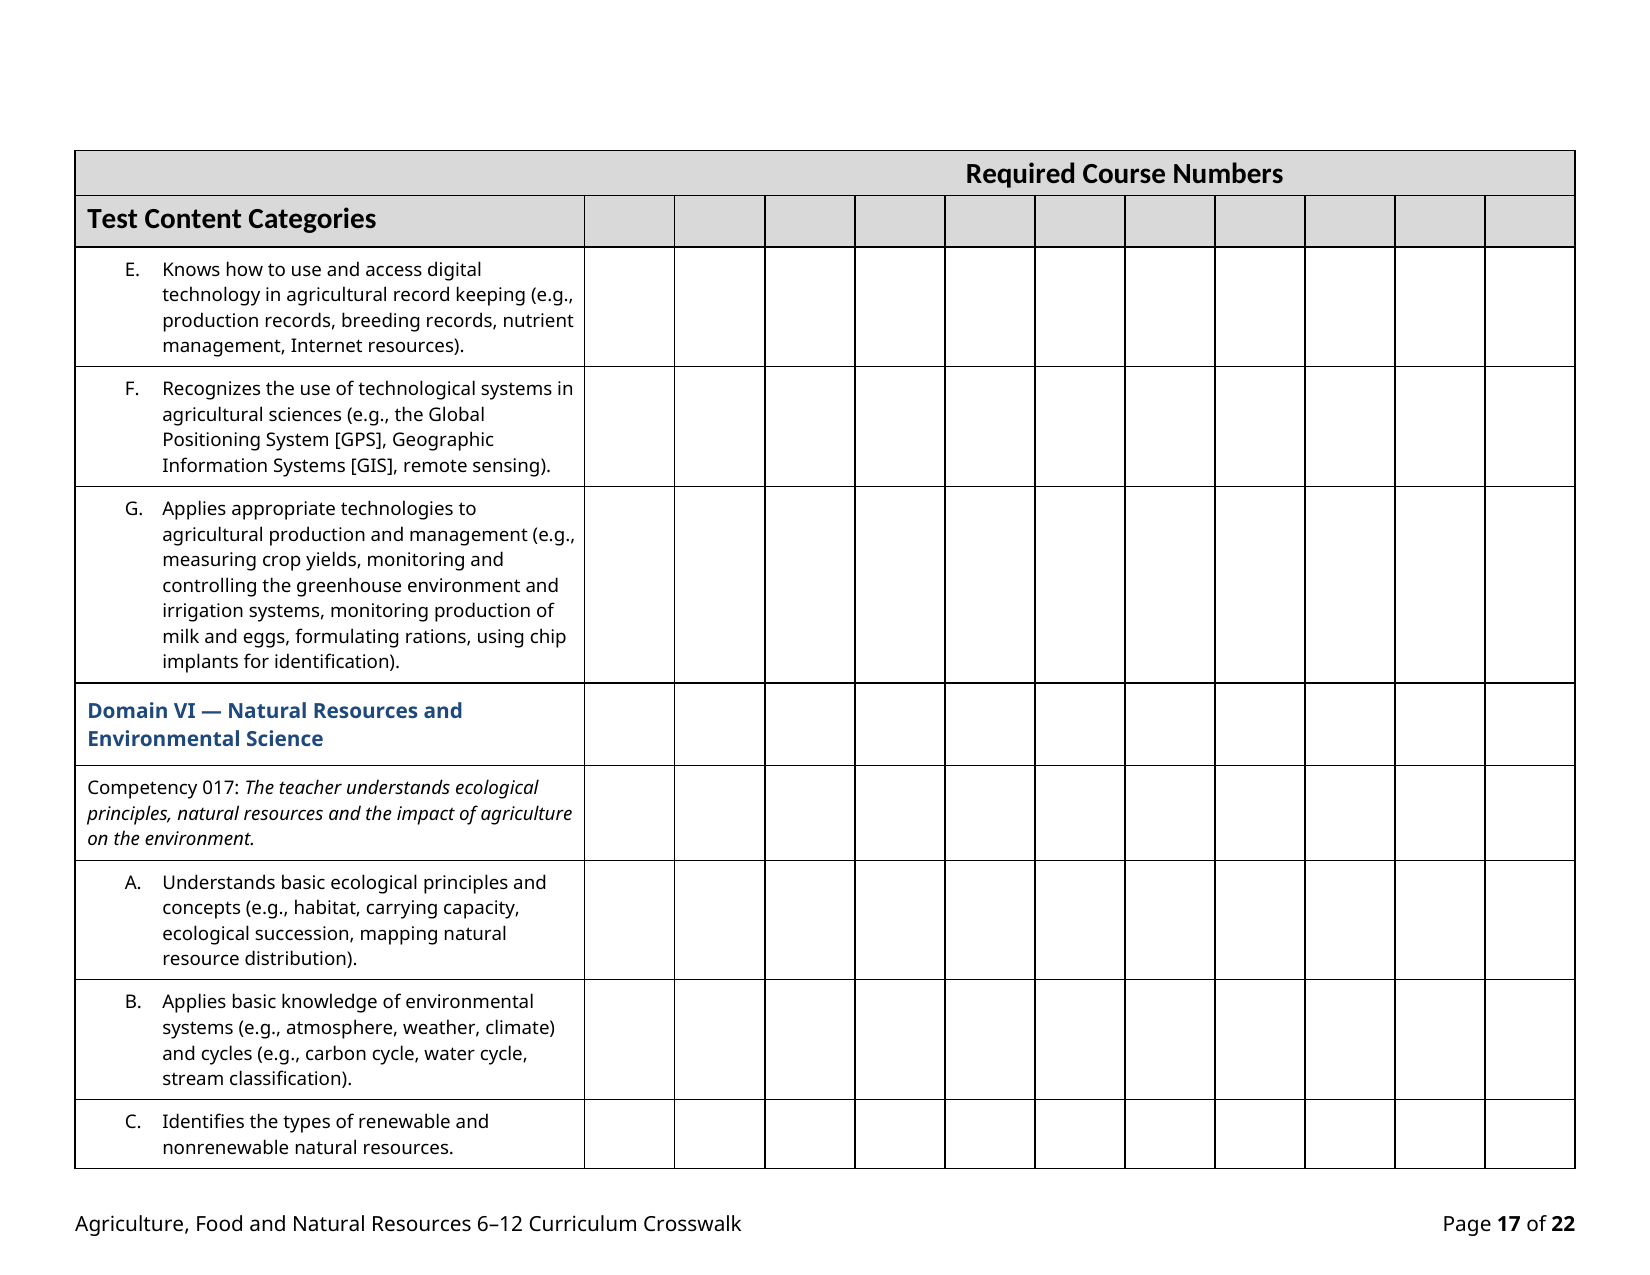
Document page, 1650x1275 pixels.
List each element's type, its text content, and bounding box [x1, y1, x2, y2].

table_cell [1126, 367, 1214, 486]
table_cell [1486, 766, 1574, 859]
table_cell [1396, 1100, 1484, 1168]
table_cell [585, 367, 674, 486]
table_cell [1306, 196, 1394, 246]
table_cell [856, 196, 944, 246]
table_cell [1396, 248, 1484, 366]
table_cell [585, 980, 674, 1099]
table_cell [856, 367, 944, 486]
table_cell [856, 1100, 944, 1168]
table_cell Test Content Categories [76, 196, 584, 246]
table_cell Competency 017: The teacher understands ecological principles, natural resources and the impact of agriculture on the environment. [76, 766, 584, 859]
table_cell [1216, 248, 1304, 366]
table_cell [675, 684, 764, 765]
table_cell [675, 1100, 764, 1168]
table_cell [946, 367, 1034, 486]
table_cell [1216, 766, 1304, 859]
table_cell [1126, 861, 1214, 979]
table_cell [585, 861, 674, 979]
table_cell [585, 1100, 674, 1168]
table_cell Knows how to use and access digital technology in agricultural record keeping (e.g., production records, breeding records, nutrient management, Internet resources). [76, 248, 584, 366]
table_cell [675, 766, 764, 859]
table_cell [946, 980, 1034, 1099]
table_cell [1486, 1100, 1574, 1168]
table_cell [1306, 367, 1394, 486]
table_cell [946, 1100, 1034, 1168]
table_cell [1126, 248, 1214, 366]
table_cell [766, 196, 854, 246]
table_cell [946, 248, 1034, 366]
table_cell [1396, 367, 1484, 486]
table_cell [1396, 861, 1484, 979]
table_cell [856, 980, 944, 1099]
table_cell [766, 861, 854, 979]
table_cell [856, 861, 944, 979]
table_cell [856, 248, 944, 366]
table_cell [1126, 684, 1214, 765]
table_cell [1216, 980, 1304, 1099]
table_cell [1036, 766, 1124, 859]
table_cell [675, 367, 764, 486]
table_cell [1216, 487, 1304, 682]
table_cell [675, 861, 764, 979]
table_cell [946, 196, 1034, 246]
table_cell [946, 861, 1034, 979]
table_cell Applies basic knowledge of environmental systems (e.g., atmosphere, weather, climate) and cycles (e.g., carbon cycle, water cycle, stream classification). [76, 980, 584, 1099]
table_cell [1216, 861, 1304, 979]
table_cell [1396, 766, 1484, 859]
table_cell Understands basic ecological principles and concepts (e.g., habitat, carrying capacity, ecological succession, mapping natural resource distribution). [76, 861, 584, 979]
table_cell [1216, 684, 1304, 765]
table_cell [1036, 1100, 1124, 1168]
table_cell [1126, 980, 1214, 1099]
table_cell [1306, 766, 1394, 859]
table_header Required Course Numbers [76, 151, 1574, 195]
table_cell [766, 766, 854, 859]
table_cell [1306, 980, 1394, 1099]
table_cell [1306, 248, 1394, 366]
table_cell [946, 766, 1034, 859]
table_cell [585, 487, 674, 682]
table_cell [1306, 684, 1394, 765]
table_cell [675, 487, 764, 682]
table_cell [1486, 248, 1574, 366]
table_cell [1306, 487, 1394, 682]
table_cell [1126, 766, 1214, 859]
table_cell [675, 980, 764, 1099]
table_cell [1396, 196, 1484, 246]
table_cell [766, 248, 854, 366]
table_cell [585, 196, 674, 246]
table_cell [1036, 980, 1124, 1099]
table_cell [585, 684, 674, 765]
table_cell [766, 980, 854, 1099]
table_cell [1306, 861, 1394, 979]
table_cell [1216, 196, 1304, 246]
table_cell [1306, 1100, 1394, 1168]
table_cell [1036, 196, 1124, 246]
table_cell [856, 766, 944, 859]
table_cell [766, 684, 854, 765]
table_cell [856, 487, 944, 682]
table_cell [675, 196, 764, 246]
table_cell [675, 248, 764, 366]
table_cell [1216, 367, 1304, 486]
table_cell [1486, 367, 1574, 486]
table_cell [1036, 861, 1124, 979]
table_cell [585, 766, 674, 859]
table_cell [1396, 684, 1484, 765]
table_cell [1486, 861, 1574, 979]
table_cell [1396, 980, 1484, 1099]
table_cell [1486, 487, 1574, 682]
table_cell [766, 1100, 854, 1168]
table_cell [1126, 1100, 1214, 1168]
table_cell [1036, 248, 1124, 366]
table_cell [946, 487, 1034, 682]
table_cell [946, 684, 1034, 765]
table_cell [1486, 980, 1574, 1099]
table_cell Recognizes the use of technological systems in agricultural sciences (e.g., the Global Positioning System [GPS], Geographic Information Systems [GIS], remote sensing). [76, 367, 584, 486]
table_cell [1036, 684, 1124, 765]
table_cell Applies appropriate technologies to agricultural production and management (e.g., measuring crop yields, monitoring and controlling the greenhouse environment and irrigation systems, monitoring production of milk and eggs, formulating rations, using chip implants for identification). [76, 487, 584, 682]
table_cell [766, 487, 854, 682]
table_cell [766, 367, 854, 486]
table_cell [1396, 487, 1484, 682]
table_cell [1216, 1100, 1304, 1168]
table_cell [1486, 684, 1574, 765]
table_cell Identifies the types of renewable and nonrenewable natural resources. [76, 1100, 584, 1168]
table_cell [1036, 367, 1124, 486]
table_cell [1126, 487, 1214, 682]
table_cell Domain VI — Natural Resources and Environmental Science [76, 684, 584, 765]
table_cell [585, 248, 674, 366]
table_cell [1126, 196, 1214, 246]
table_cell [1486, 196, 1574, 246]
table_cell [1036, 487, 1124, 682]
table_cell [856, 684, 944, 765]
